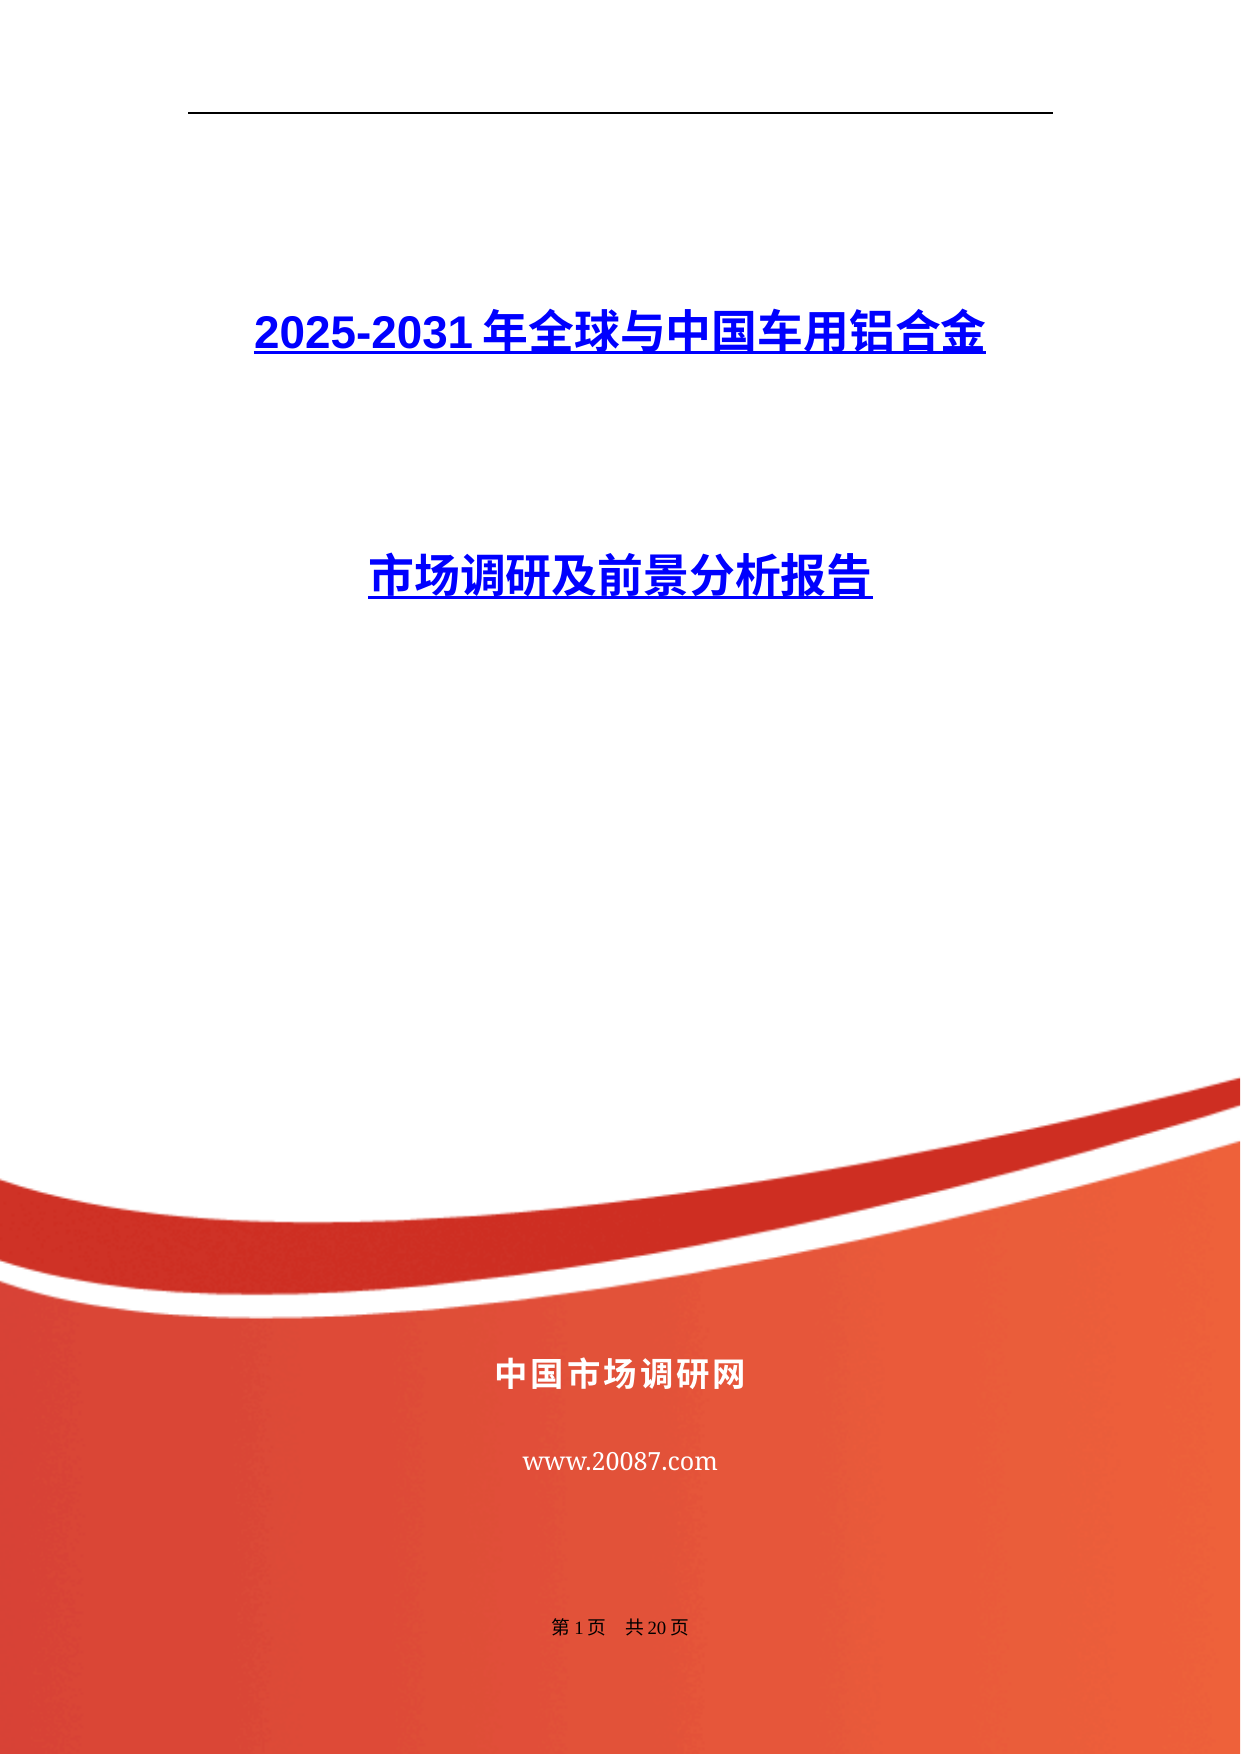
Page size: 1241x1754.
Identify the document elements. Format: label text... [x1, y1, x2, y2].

picture [0, 1006, 1241, 1754]
table_header 2025-2031年全球与中国车用铝合金市场调研及前景分析报告 [188, 207, 1053, 773]
text www.20087.com [187, 1428, 1053, 1493]
subtitle 中国市场调研网 [187, 1339, 1053, 1404]
